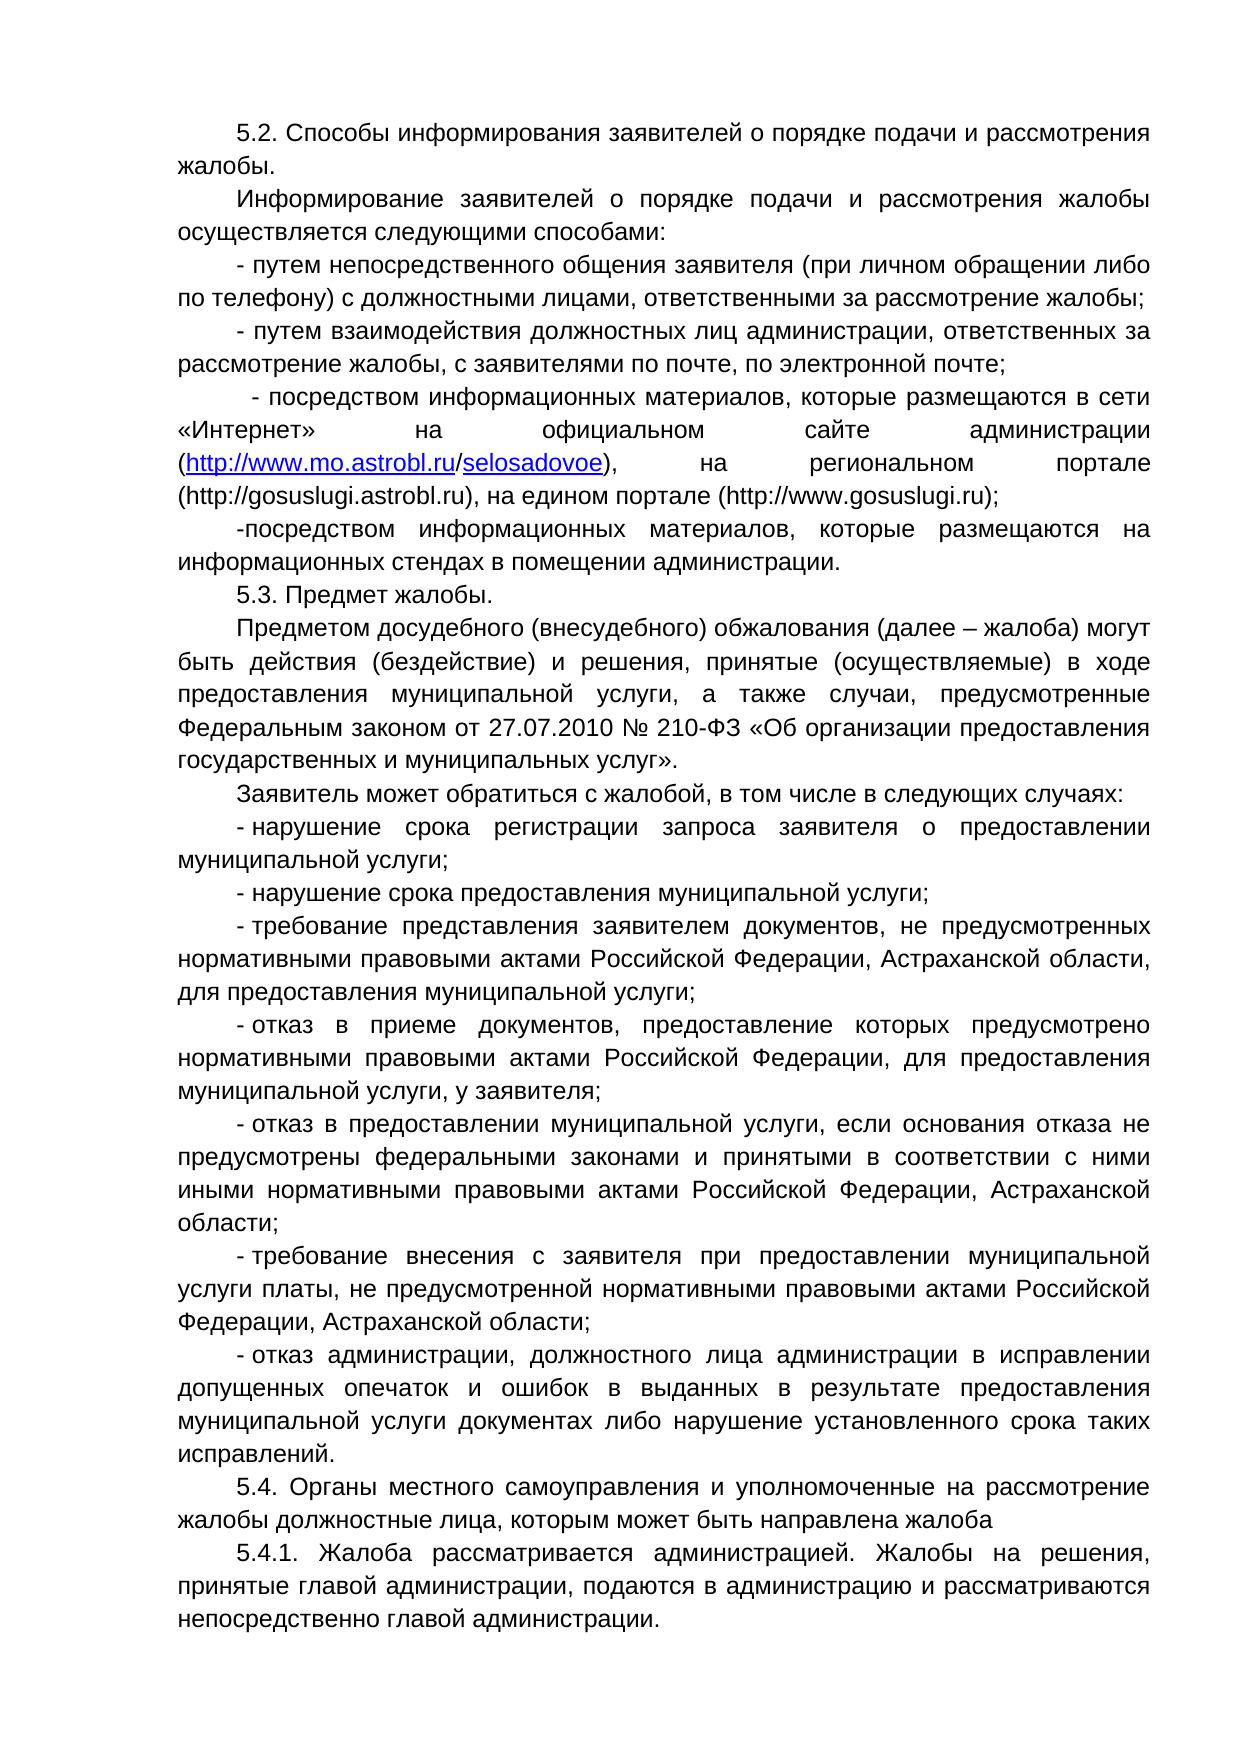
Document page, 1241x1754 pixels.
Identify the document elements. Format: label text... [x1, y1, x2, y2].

text - требование внесения с заявителя при предоставлении муниципальной услуги платы, не предусмотренной нормативными правовыми актами Российской Федерации, Астраханской области; [177, 1241, 1152, 1336]
text 5.2. Способы информирования заявителей о порядке подачи и рассмотрения жалобы. [177, 118, 1152, 180]
text - путем непосредственного общения заявителя (при личном обращении либо по телефону) с должностными лицами, ответственными за рассмотрение жалобы; [177, 250, 1152, 312]
text - требование представления заявителем документов, не предусмотренных нормативными правовыми актами Российской Федерации, Астраханской области, для предоставления муниципальной услуги; [177, 911, 1152, 1005]
text - отказ в предоставлении муниципальной услуги, если основания отказа не предусмотрены федеральными законами и принятыми в соответствии с ними иными нормативными правовыми актами Российской Федерации, Астраханской области; [177, 1109, 1152, 1237]
text - нарушение срока предоставления муниципальной услуги; [177, 878, 1152, 906]
text - нарушение срока регистрации запроса заявителя о предоставлении муниципальной услуги; [177, 812, 1152, 873]
text 5.3. Предмет жалобы. [177, 580, 1152, 609]
text Предметом досудебного (внесудебного) обжалования (далее – жалоба) могут быть действия (бездействие) и решения, принятые (осуществляемые) в ходе предоставления муниципальной услуги, а также случаи, предусмотренные Федеральным законом от 27.07.2010 № 210-ФЗ «Об организации предоставления государственных и муниципальных услуг». [177, 613, 1152, 774]
text - путем взаимодействия должностных лиц администрации, ответственных за рассмотрение жалобы, с заявителями по почте, по электронной почте; [177, 316, 1152, 378]
text Информирование заявителей о порядке подачи и рассмотрения жалобы осуществляется следующими способами: [177, 184, 1152, 246]
text - посредством информационных материалов, которые размещаются в сети «Интернет» на официальном сайте администрации (http://www.mo.astrobl.ru/selosadovoe), на региональном портале (http://gosuslugi.astrobl.ru), на едином портале (http://www.gosuslugi.ru); [177, 382, 1152, 510]
text 5.4.1. Жалоба рассматривается администрацией. Жалобы на решения, принятые главой администрации, подаются в администрацию и рассматриваются непосредственно главой администрации. [177, 1538, 1152, 1633]
text Заявитель может обратиться с жалобой, в том числе в следующих случаях: [177, 778, 1152, 807]
text -посредством информационных материалов, которые размещаются на информационных стендах в помещении администрации. [177, 514, 1152, 576]
text - отказ администрации, должностного лица администрации в исправлении допущенных опечаток и ошибок в выданных в результате предоставления муниципальной услуги документах либо нарушение установленного срока таких исправлений. [177, 1340, 1152, 1468]
text 5.4. Органы местного самоуправления и уполномоченные на рассмотрение жалобы должностные лица, которым может быть направлена жалоба [177, 1472, 1152, 1534]
text - отказ в приеме документов, предоставление которых предусмотрено нормативными правовыми актами Российской Федерации, для предоставления муниципальной услуги, у заявителя; [177, 1010, 1152, 1104]
